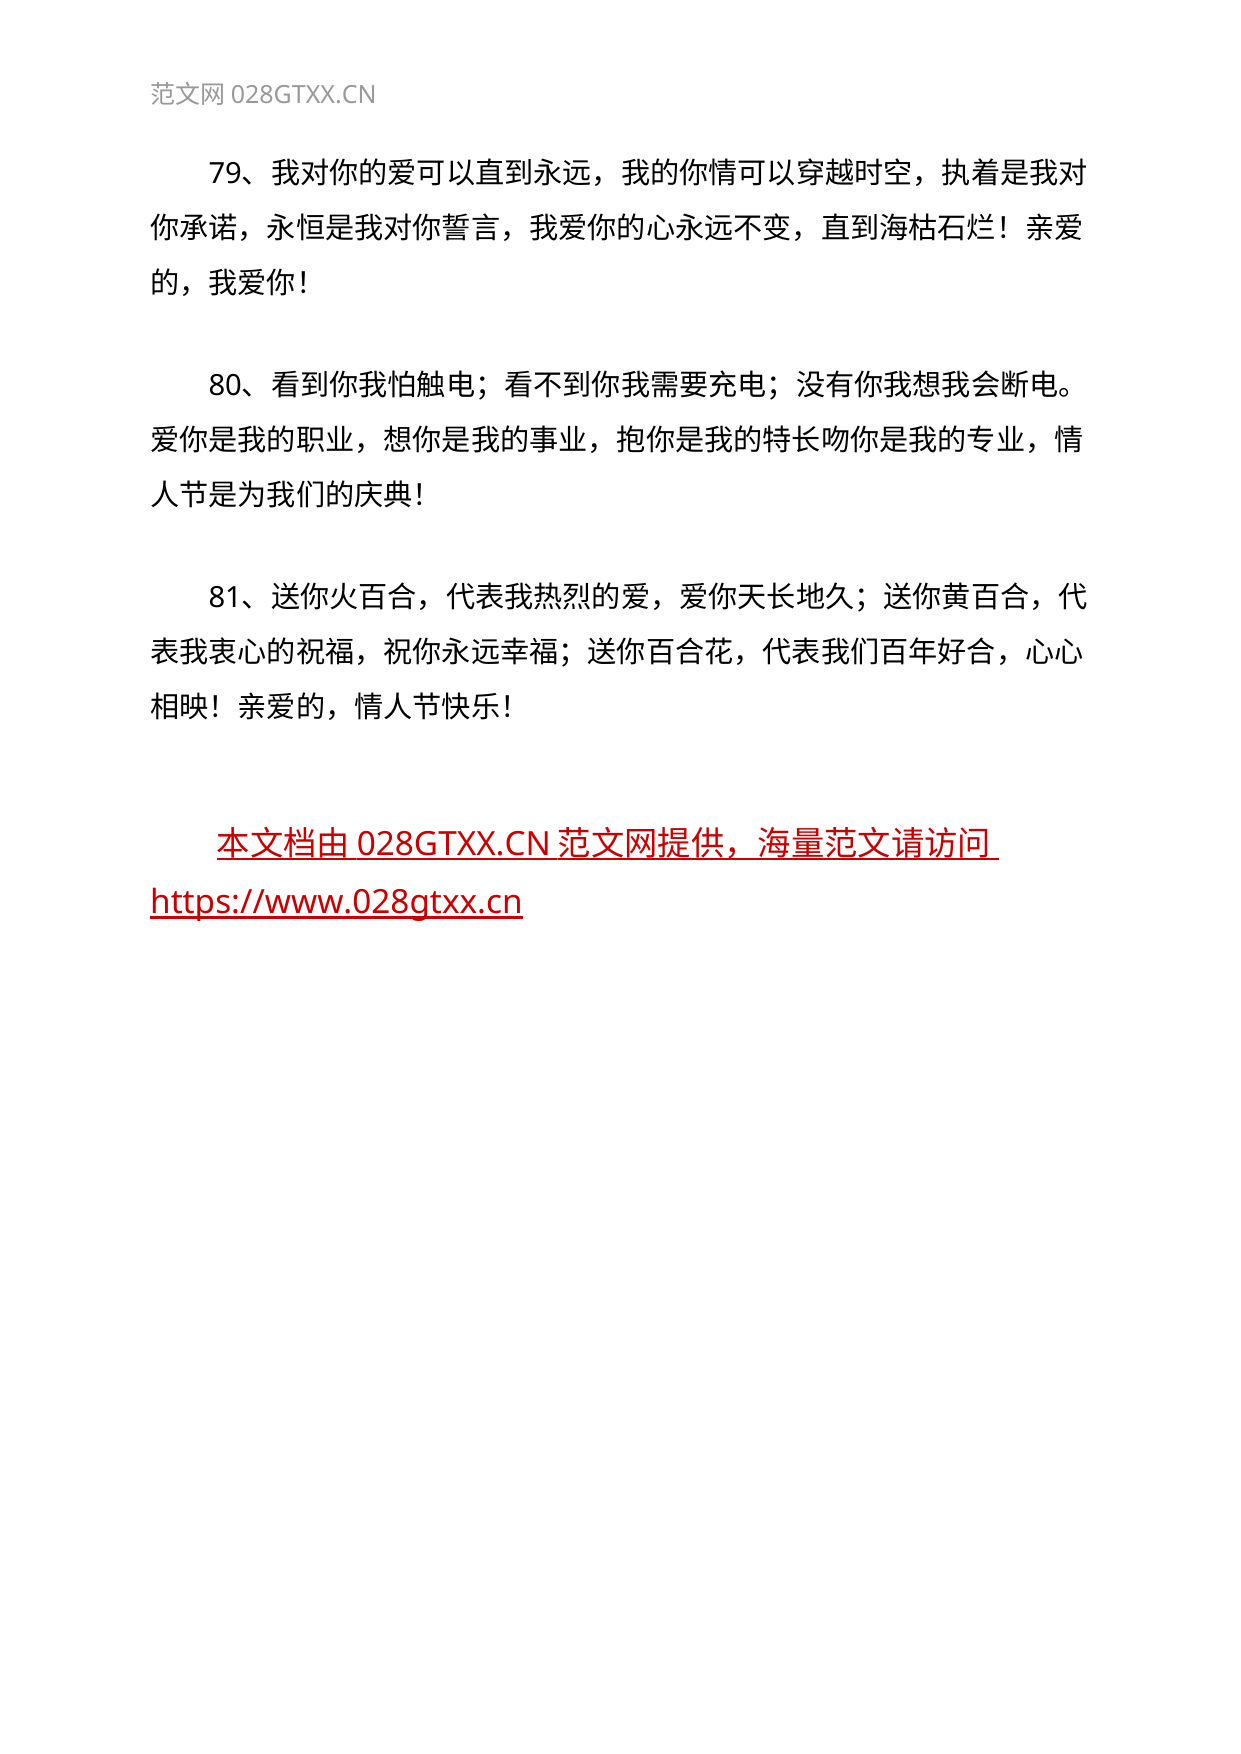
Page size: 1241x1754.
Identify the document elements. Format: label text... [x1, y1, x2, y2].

text 本文档由028GTXX.CN范文网提供，海量范文请访问 https://www.028gtxx.cn [150, 816, 1090, 924]
text 79、我对你的爱可以直到永远，我的你情可以穿越时空，执着是我对你承诺，永恒是我对你誓言，我爱你的心永远不变，直到海枯石烂！亲爱的，我爱你！ [150, 150, 1090, 302]
text 81、送你火百合，代表我热烈的爱，爱你天长地久；送你黄百合，代表我衷心的祝福，祝你永远幸福；送你百合花，代表我们百年好合，心心相映！亲爱的，情人节快乐！ [150, 573, 1090, 726]
text 80、看到你我怕触电；看不到你我需要充电；没有你我想我会断电。爱你是我的职业，想你是我的事业，抱你是我的特长吻你是我的专业，情人节是为我们的庆典！ [150, 362, 1090, 514]
